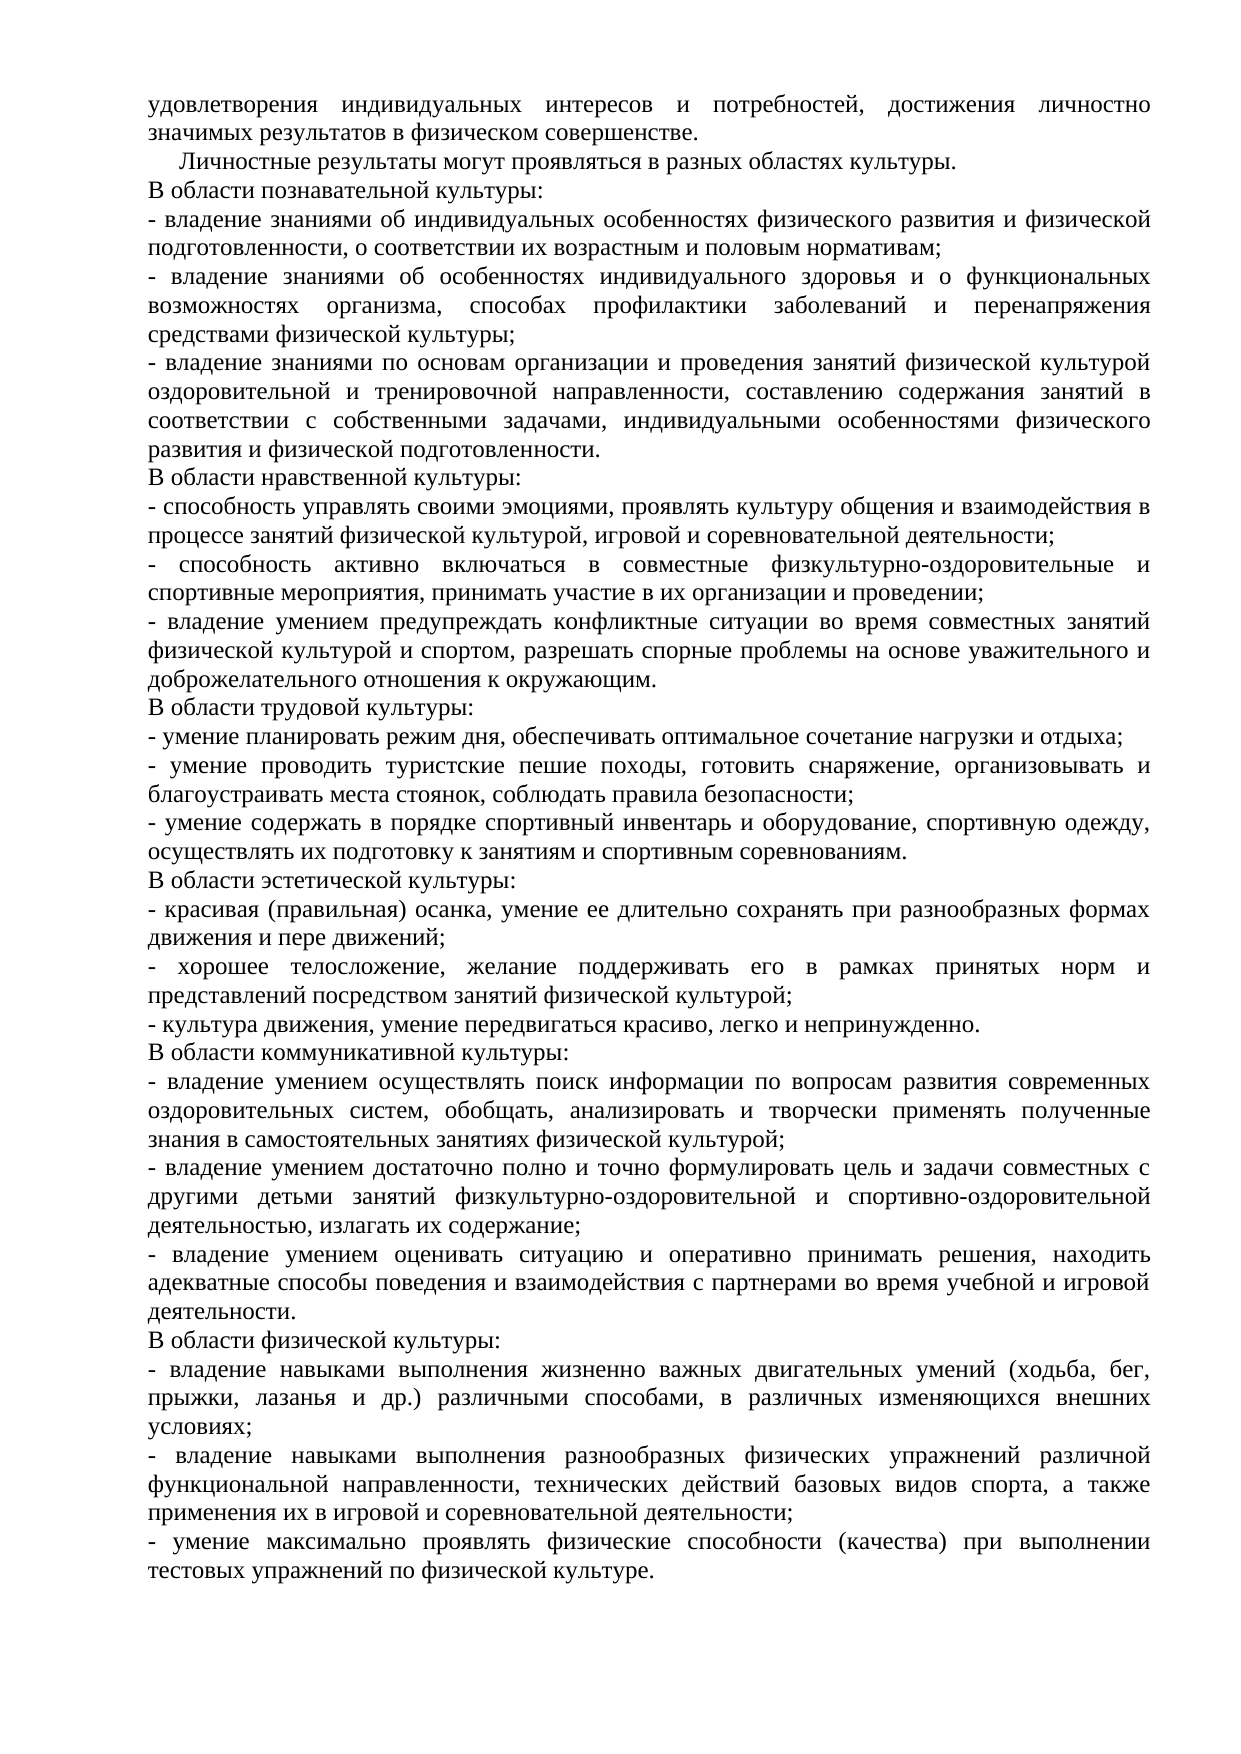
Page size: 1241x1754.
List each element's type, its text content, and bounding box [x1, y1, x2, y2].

text В области физической культуры: [148, 1325, 1152, 1354]
text - владение знаниями по основам организации и проведения занятий физической культурой оздоровительной и тренировочной направленности, составлению содержания занятий в соответствии с собственными задачами, индивидуальными особенностями физического развития и физической подготовленности. [148, 347, 1152, 462]
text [148, 89, 1152, 146]
text - владение навыками выполнения жизненно важных двигательных умений (ходьба, бег, прыжки, лазанья и др.) различными способами, в различных изменяющихся внешних условиях; [148, 1354, 1152, 1440]
text Личностные результаты могут проявляться в разных областях культуры. [148, 146, 1152, 175]
text - способность активно включаться в совместные физкультурно-оздоровительные и спортивные мероприятия, принимать участие в их организации и проведении; [148, 549, 1152, 606]
text - умение проводить туристские пешие походы, готовить снаряжение, организовывать и благоустраивать места стоянок, соблюдать правила безопасности; [148, 750, 1152, 807]
text - владение навыками выполнения разнообразных физических упражнений различной функциональной направленности, технических действий базовых видов спорта, а также применения их в игровой и соревновательной деятельности; [148, 1440, 1152, 1526]
text В области трудовой культуры: [148, 692, 1152, 721]
text - способность управлять своими эмоциями, проявлять культуру общения и взаимодействия в процессе занятий физической культурой, игровой и соревновательной деятельности; [148, 491, 1152, 549]
text - умение максимально проявлять физические способности (качества) при выполнении тестовых упражнений по физической культуре. [148, 1526, 1152, 1584]
text В области познавательной культуры: [148, 175, 1152, 204]
text - культура движения, умение передвигаться красиво, легко и непринужденно. [148, 1009, 1152, 1037]
text - хорошее телосложение, желание поддерживать его в рамках принятых норм и представлений посредством занятий физической культурой; [148, 951, 1152, 1009]
text В области коммуникативной культуры: [148, 1037, 1152, 1066]
text В области эстетической культуры: [148, 865, 1152, 894]
text - красивая (правильная) осанка, умение ее длительно сохранять при разнообразных формах движения и пере движений; [148, 894, 1152, 951]
text - умение содержать в порядке спортивный инвентарь и оборудование, спортивную одежду, осуществлять их подготовку к занятиям и спортивным соревнованиям. [148, 807, 1152, 865]
text - владение умением оценивать ситуацию и оперативно принимать решения, находить адекватные способы поведения и взаимодействия с партнерами во время учебной и игровой деятельности. [148, 1239, 1152, 1325]
text - владение умением предупреждать конфликтные ситуации во время совместных занятий физической культурой и спортом, разрешать спорные проблемы на основе уважительного и доброжелательного отношения к окружающим. [148, 606, 1152, 692]
text - владение знаниями об индивидуальных особенностях физического развития и физической подготовленности, о соответствии их возрастным и половым нормативам; [148, 204, 1152, 261]
text - владение умением осуществлять поиск информации по вопросам развития современных оздоровительных систем, обобщать, анализировать и творчески применять полученные знания в самостоятельных занятиях физической культурой; [148, 1066, 1152, 1152]
text - владение умением достаточно полно и точно формулировать цель и задачи совместных с другими детьми занятий физкультурно-оздоровительной и спортивно-оздоровительной деятельностью, излагать их содержание; [148, 1152, 1152, 1239]
text В области нравственной культуры: [148, 462, 1152, 491]
text - владение знаниями об особенностях индивидуального здоровья и о функциональных возможностях организма, способах профилактики заболеваний и перенапряжения средствами физической культуры; [148, 261, 1152, 347]
text - умение планировать режим дня, обеспечивать оптимальное сочетание нагрузки и отдыха; [148, 721, 1152, 750]
